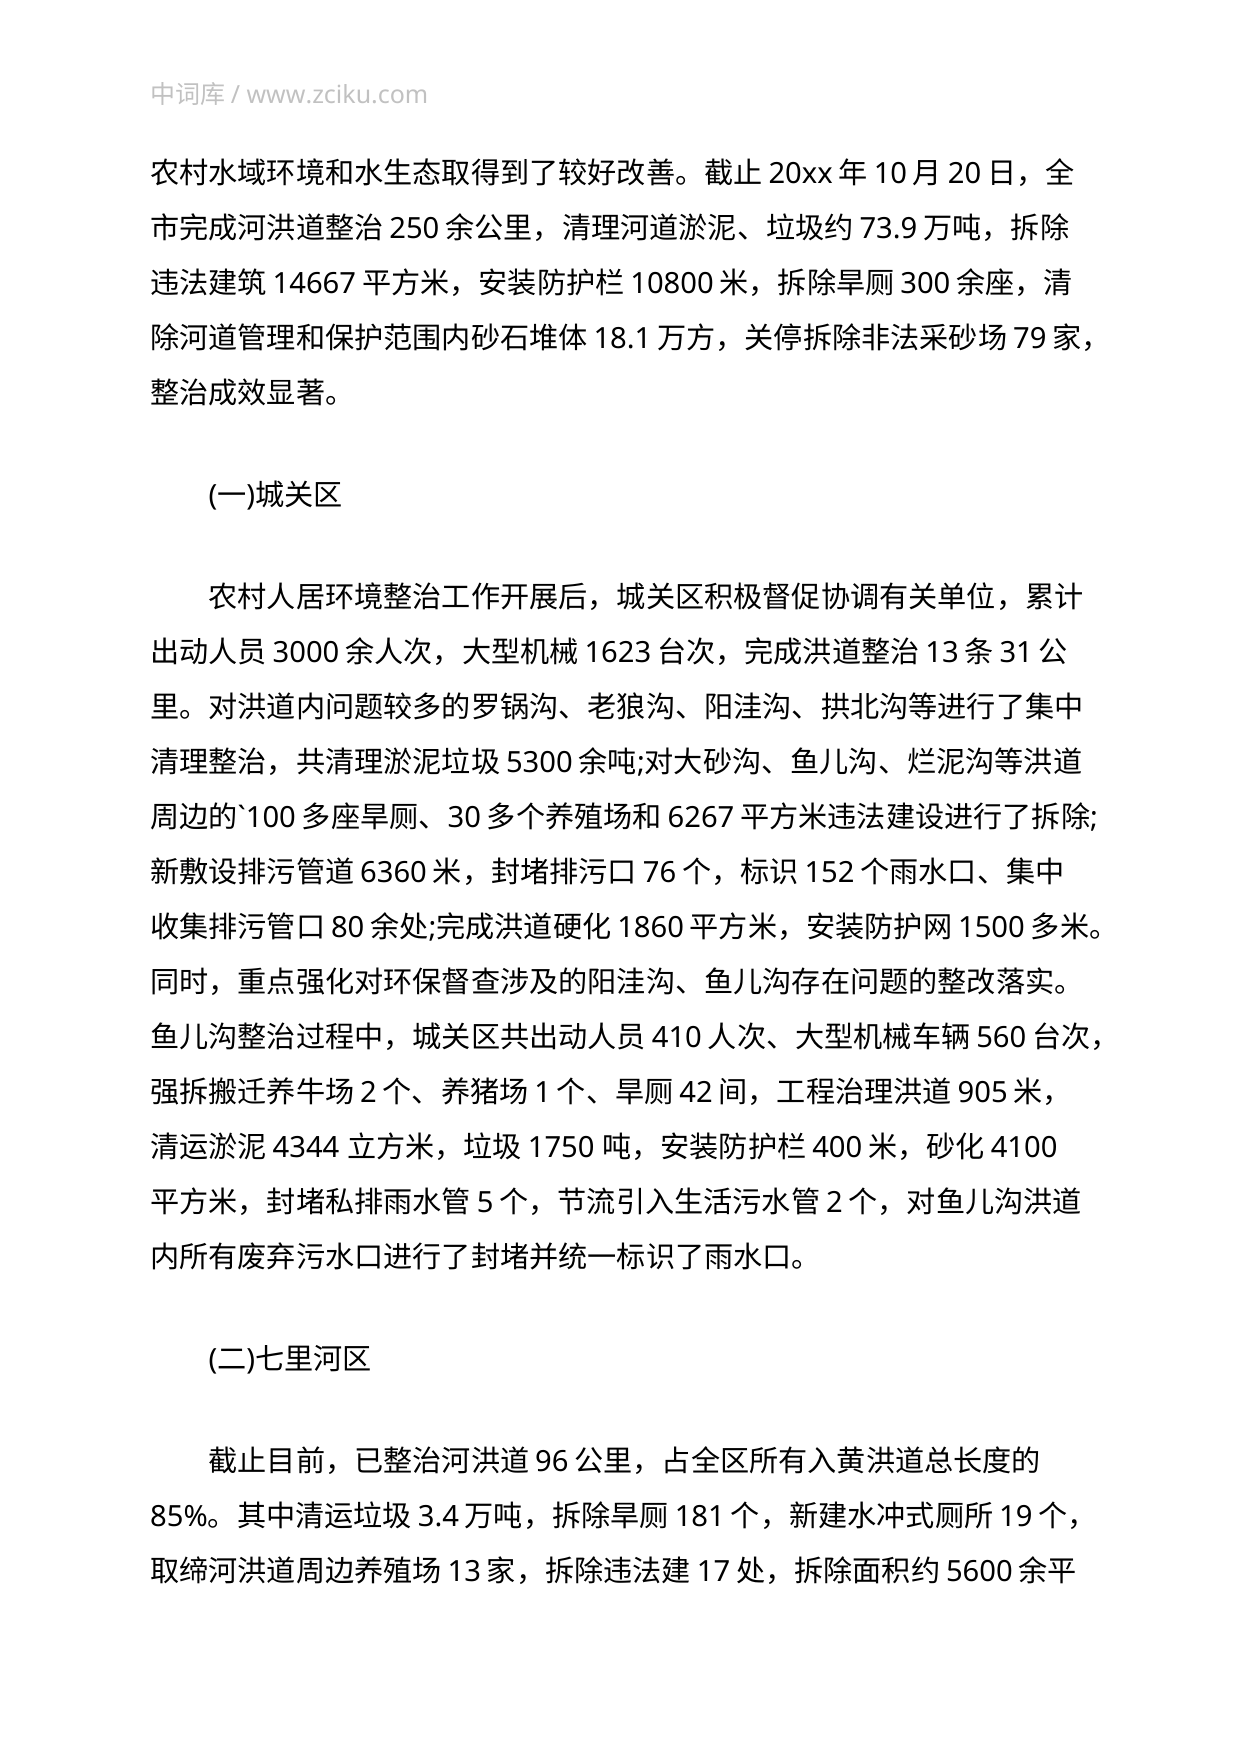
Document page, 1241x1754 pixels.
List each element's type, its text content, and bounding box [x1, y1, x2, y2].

text (二)七里河区 [150, 1335, 1090, 1378]
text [150, 1437, 1090, 1589]
text 农村人居环境整治工作开展后，城关区积极督促协调有关单位，累计出动人员3000余人次，大型机械1623台次，完成洪道整治13条31公里。对洪道内问题较多的罗锅沟、老狼沟、阳洼沟、拱北沟等进行了集中清理整治，共清理淤泥垃圾5300余吨;对大砂沟、鱼儿沟、烂泥沟等洪道周边的`100多座旱厕、30多个养殖场和6267平方米违法建设进行了拆除;新敷设排污管道6360米，封堵排污口76个，标识152个雨水口、集中收集排污管口80余处;完成洪道硬化1860平方米，安装防护网1500多米。同时，重点强化对环保督查涉及的阳洼沟、鱼儿沟存在问题的整改落实。鱼儿沟整治过程中，城关区共出动人员410人次、大型机械车辆560台次，强拆搬迁养牛场2个、养猪场1个、旱厕42间，工程治理洪道905米，清运淤泥4344 立方米，垃圾1750 吨，安装防护栏400米，砂化4100平方米，封堵私排雨水管5个，节流引入生活污水管2个，对鱼儿沟洪道内所有废弃污水口进行了封堵并统一标识了雨水口。 [150, 574, 1090, 1276]
text (一)城关区 [150, 472, 1090, 514]
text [150, 150, 1090, 412]
